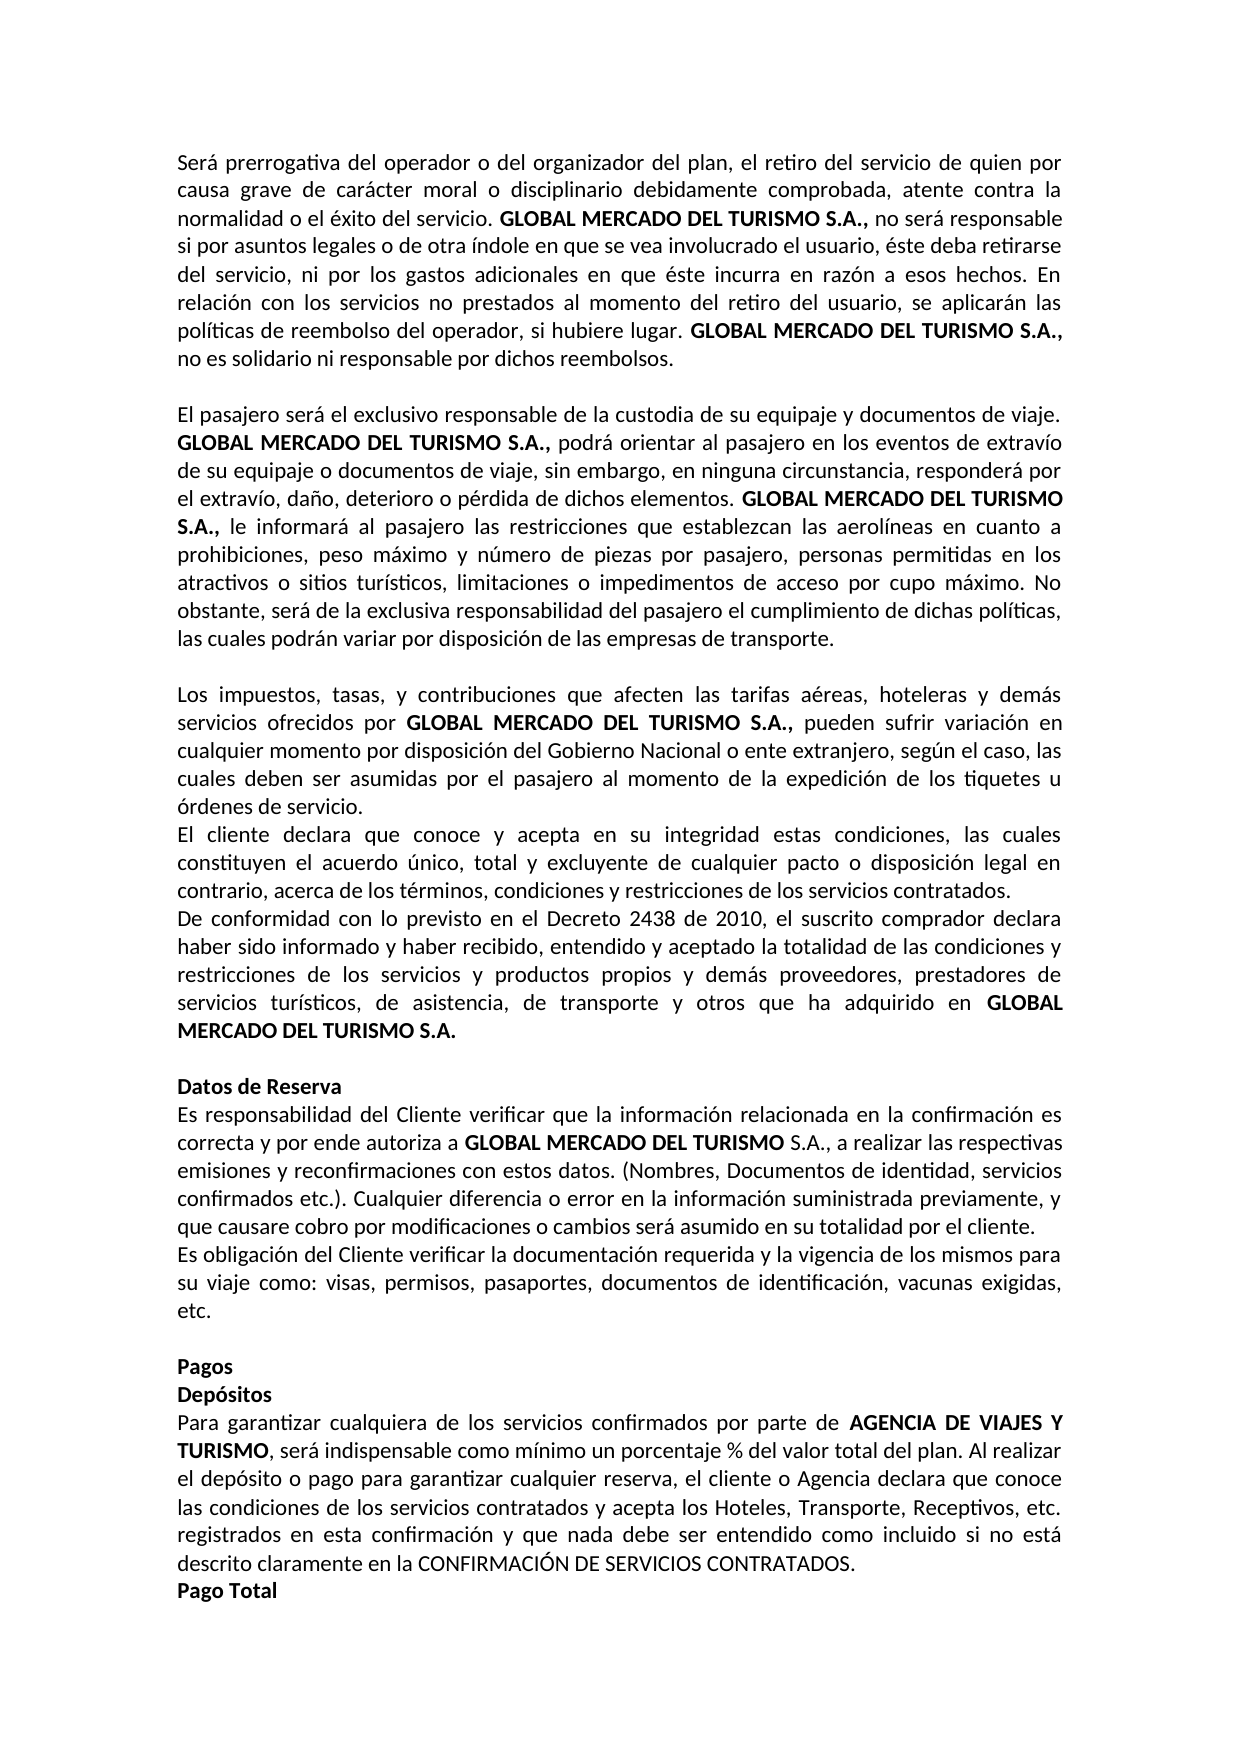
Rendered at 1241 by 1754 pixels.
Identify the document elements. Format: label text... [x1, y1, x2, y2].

text Es obligación del Cliente verificar la documentación requerida y la vigencia de los mismos para su viaje como: visas, permisos, pasaportes, documentos de identificación, vacunas exigidas, etc. [177, 1240, 1063, 1324]
text Será prerrogativa del operador o del organizador del plan, el retiro del servicio de quien por causa grave de carácter moral o disciplinario debidamente comprobada, atente contra la normalidad o el éxito del servicio. GLOBAL MERCADO DEL TURISMO S.A., no será responsable si por asuntos legales o de otra índole en que se vea involucrado el usuario, éste deba retirarse del servicio, ni por los gastos adicionales en que éste incurra en razón a esos hechos. En relación con los servicios no prestados al momento del retiro del usuario, se aplicarán las políticas de reembolso del operador, si hubiere lugar. GLOBAL MERCADO DEL TURISMO S.A., no es solidario ni responsable por dichos reembolsos. [177, 148, 1063, 372]
text Depósitos [177, 1381, 1063, 1408]
text Es responsabilidad del Cliente verificar que la información relacionada en la confirmación es correcta y por ende autoriza a GLOBAL MERCADO DEL TURISMO S.A., a realizar las respectivas emisiones y reconfirmaciones con estos datos. (Nombres, Documentos de identidad, servicios confirmados etc.). Cualquier diferencia o error en la información suministrada previamente, y que causare cobro por modificaciones o cambios será asumido en su totalidad por el cliente. [177, 1100, 1063, 1240]
text Pagos [177, 1352, 1063, 1381]
text De conformidad con lo previsto en el Decreto 2438 de 2010, el suscrito comprador declara haber sido informado y haber recibido, entendido y aceptado la totalidad de las condiciones y restricciones de los servicios y productos propios y demás proveedores, prestadores de servicios turísticos, de asistencia, de transporte y otros que ha adquirido en GLOBAL MERCADO DEL TURISMO S.A. [177, 904, 1063, 1044]
text Para garantizar cualquiera de los servicios confirmados por parte de AGENCIA DE VIAJES Y TURISMO, será indispensable como mínimo un porcentaje % del valor total del plan. Al realizar el depósito o pago para garantizar cualquier reserva, el cliente o Agencia declara que conoce las condiciones de los servicios contratados y acepta los Hoteles, Transporte, Receptivos, etc. registrados en esta confirmación y que nada debe ser entendido como incluido si no está descrito claramente en la CONFIRMACIÓN DE SERVICIOS CONTRATADOS. [177, 1408, 1063, 1577]
text Datos de Reserva [177, 1072, 1063, 1100]
text Los impuestos, tasas, y contribuciones que afecten las tarifas aéreas, hoteleras y demás servicios ofrecidos por GLOBAL MERCADO DEL TURISMO S.A., pueden sufrir variación en cualquier momento por disposición del Gobierno Nacional o ente extranjero, según el caso, las cuales deben ser asumidas por el pasajero al momento de la expedición de los tiquetes u órdenes de servicio. [177, 680, 1063, 820]
text El cliente declara que conoce y acepta en su integridad estas condiciones, las cuales constituyen el acuerdo único, total y excluyente de cualquier pacto o disposición legal en contrario, acerca de los términos, condiciones y restricciones de los servicios contratados. [177, 820, 1063, 904]
text El pasajero será el exclusivo responsable de la custodia de su equipaje y documentos de viaje. GLOBAL MERCADO DEL TURISMO S.A., podrá orientar al pasajero en los eventos de extravío de su equipaje o documentos de viaje, sin embargo, en ninguna circunstancia, responderá por el extravío, daño, deterioro o pérdida de dichos elementos. GLOBAL MERCADO DEL TURISMO S.A., le informará al pasajero las restricciones que establezcan las aerolíneas en cuanto a prohibiciones, peso máximo y número de piezas por pasajero, personas permitidas en los atractivos o sitios turísticos, limitaciones o impedimentos de acceso por cupo máximo. No obstante, será de la exclusiva responsabilidad del pasajero el cumplimiento de dichas políticas, las cuales podrán variar por disposición de las empresas de transporte. [177, 400, 1063, 652]
text Pago Total [177, 1577, 1063, 1605]
